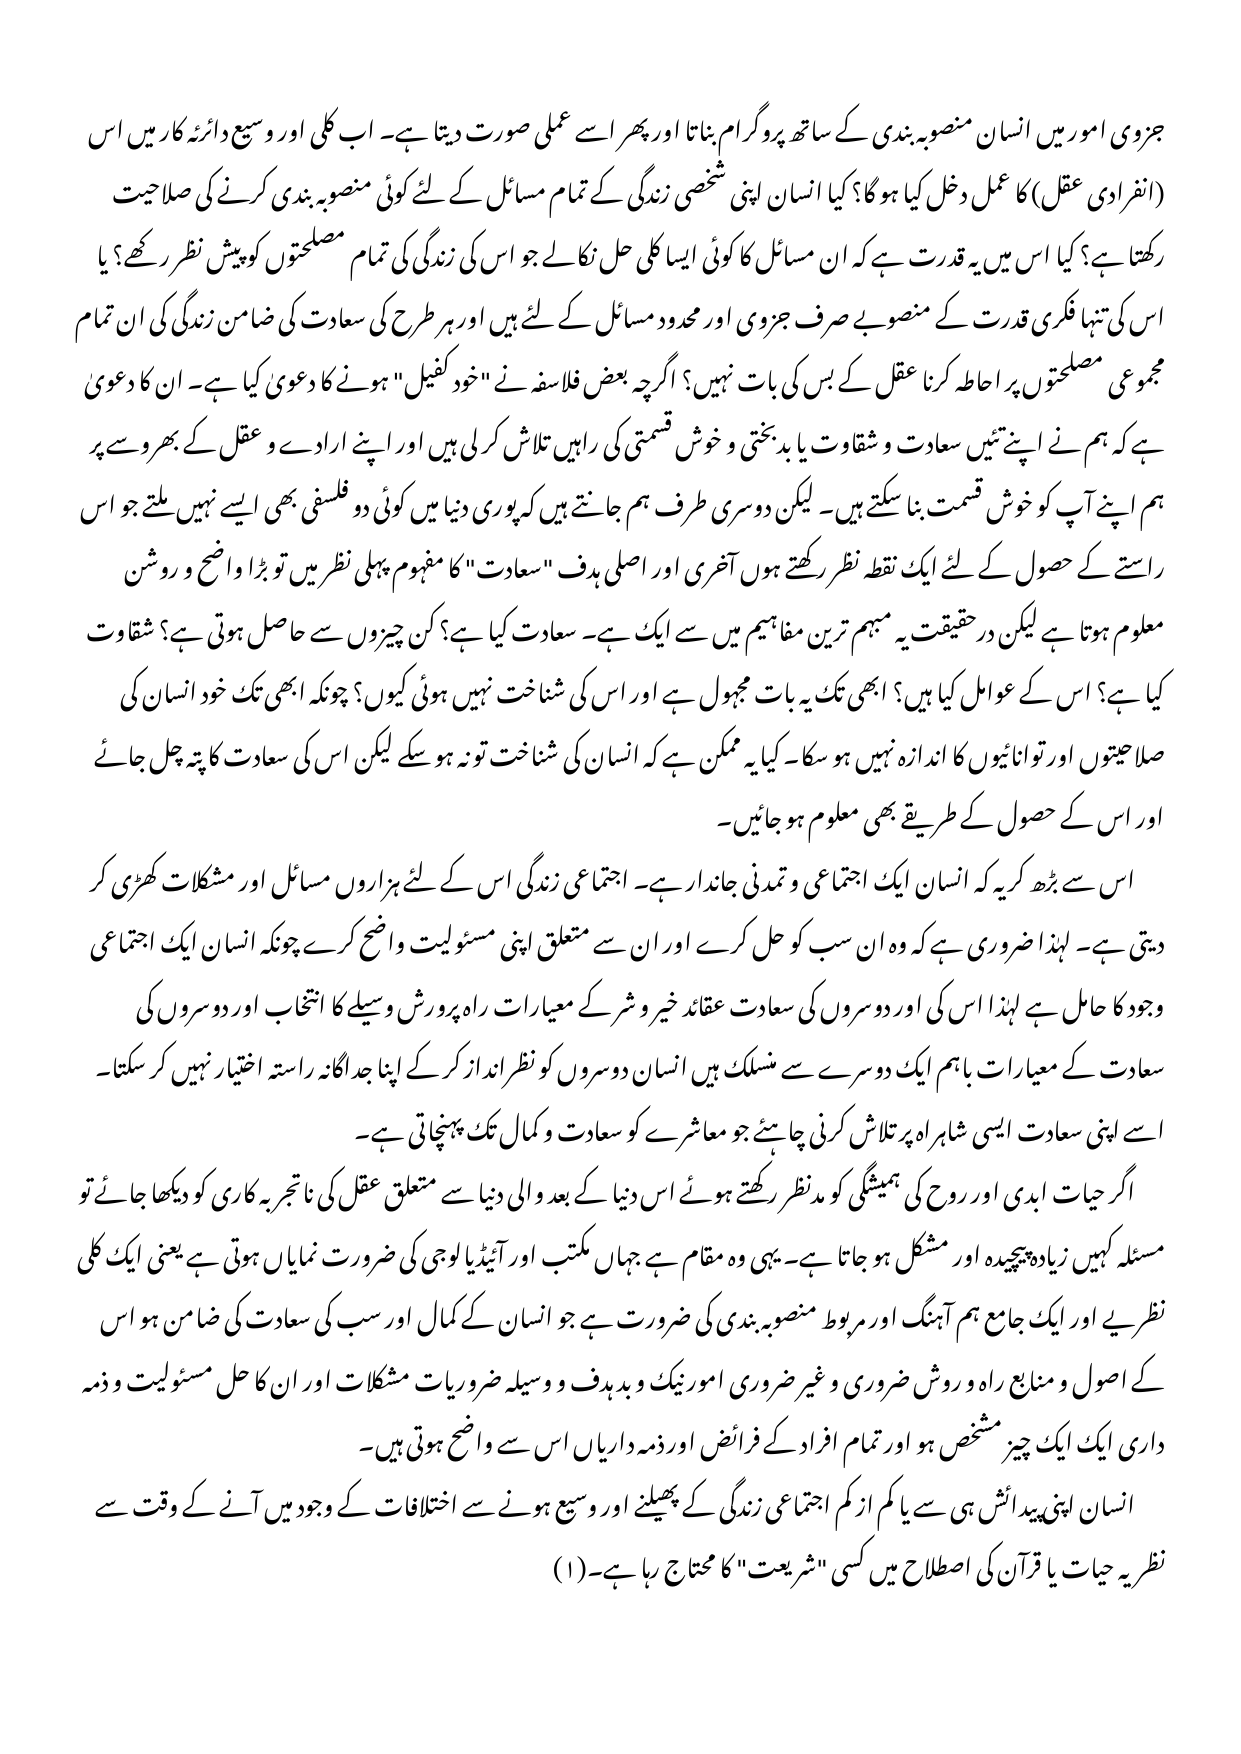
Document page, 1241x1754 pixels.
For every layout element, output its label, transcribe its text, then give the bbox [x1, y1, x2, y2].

text اس سے بڑھ کر یہ کہ انسان ایک اجتماعی و تمدنی جاندار ہے۔ اجتماعی زندگی اس کے لئے ہزاروں مسائل اور مشکلات کھڑی کر دیتی ہے۔ لہٰذا ضروری ہے کہ وہ ان سب کو حل کرے اور ان سے متعلق اپنی مسئولیت واضح کرے چونکہ انسان ایک اجتماعی وجود کا حامل ہے لہٰذا اس کی اور دوسروں کی سعادت عقائد خیر و شر کے معیارات راہ پرورش وسیلے کا انتخاب اور دوسروں کی سعادت کے معیارات باہم ایک دوسرے سے منسلک ہیں انسان دوسروں کو نظرانداز کر کے اپنا جداگانہ راستہ اختیار نہیں کر سکتا۔ اسے اپنی سعادت ایسی شاہراہ پر تلاش کرنی چاہئے جو معاشرے کو سعادت و کمال تک پہنچاتی ہے۔ [75, 844, 1165, 1156]
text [75, 94, 1165, 844]
text اگر حیات ابدی اور روح کی ہمیشگی کو مدنظر رکھتے ہوئے اس دنیا کے بعد والی دنیا سے متعلق عقل کی ناتجربہ کاری کو دیکھا جائے تو مسئلہ کہیں زیادہ پیچیدہ اور مشکل ہو جاتا ہے۔ یہی وہ مقام ہے جہاں مکتب اور آئیڈیالوجی کی ضرورت نمایاں ہوتی ہے یعنی ایک کلی نظریے اور ایک جامع ہم آہنگ اور مربوط منصوبہ بندی کی ضرورت ہے جو انسان کے کمال اور سب کی سعادت کی ضامن ہو اس کے اصول و منابع راہ و روش ضروری و غیر ضروری امور نیک و بد ہدف و وسیلہ ضروریات مشکلات اور ان کا حل مسئولیت و ذمہ داری ایک ایک چیز مشخص ہو اور تمام افراد کے فرائض اور ذمہ داریاں اس سے واضح ہوتی ہیں۔ [75, 1156, 1165, 1469]
text انسان اپنی پیدائش ہی سے یا کم از کم اجتماعی زندگی کے پھیلنے اور وسیع ہونے سے اختلافات کے وجود میں آنے کے وقت سے نظریہ حیات یا قرآن کی اصطلاح میں کسی "شریعت" کا محتاج رہا ہے۔(۱) [75, 1469, 1165, 1594]
